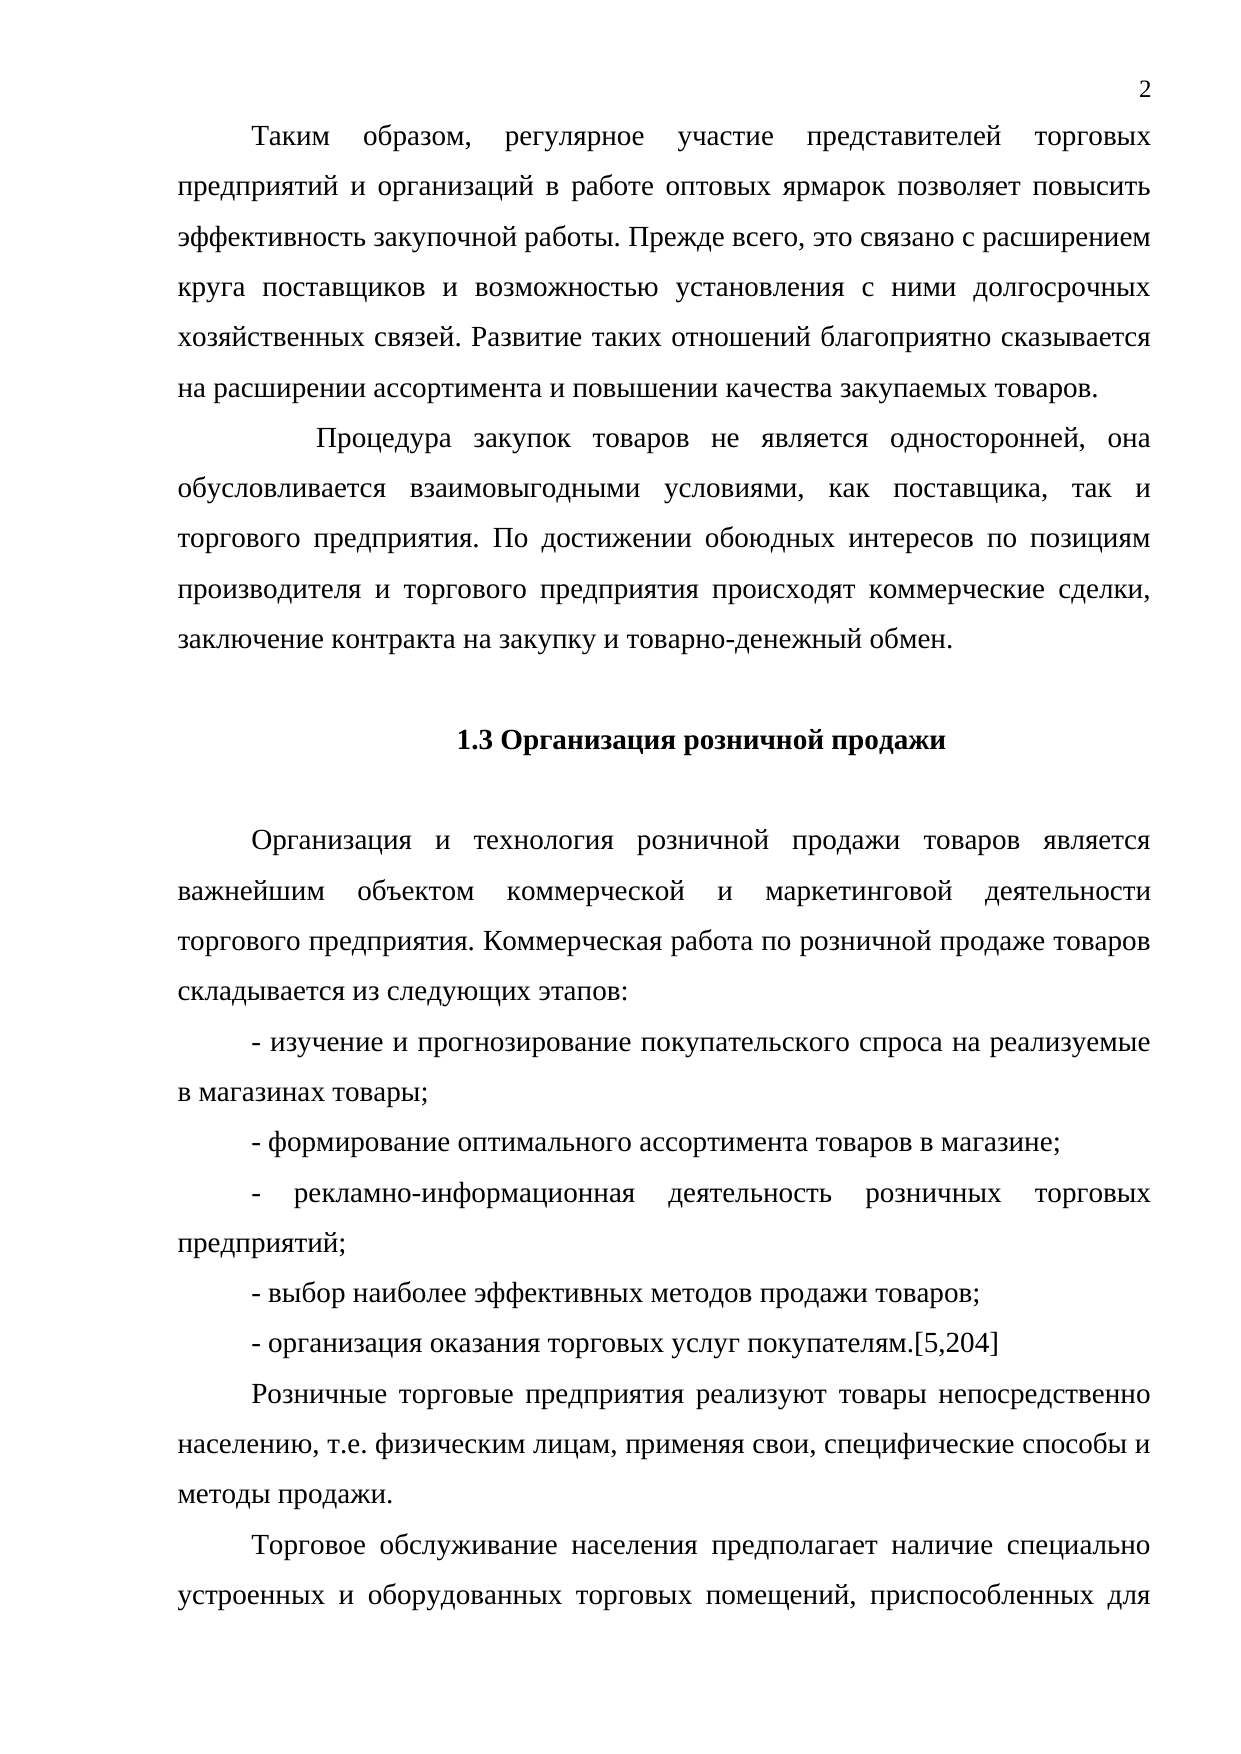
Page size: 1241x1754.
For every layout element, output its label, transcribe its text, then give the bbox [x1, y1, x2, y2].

text Организация и технология розничной продажи товаров является важнейшим объектом коммерческой и маркетинговой деятельности торгового предприятия. Коммерческая работа по розничной продаже товаров складывается из следующих этапов: [177, 822, 1152, 1007]
text - изучение и прогнозирование покупательского спроса на реализуемые в магазинах товары; [177, 1024, 1152, 1108]
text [177, 1527, 1152, 1611]
text Розничные торговые предприятия реализуют товары непосредственно населению, т.е. физическим лицам, применяя свои, специфические способы и методы продажи. [177, 1376, 1152, 1510]
text - формирование оптимального ассортимента товаров в магазине; [177, 1124, 1152, 1158]
text - выбор наиболее эффективных методов продажи товаров; [177, 1275, 1152, 1309]
text - организация оказания торговых услуг покупателям.[5,204] [177, 1326, 1152, 1359]
text Таким образом, регулярное участие представителей торговых предприятий и организаций в работе оптовых ярмарок позволяет повысить эффективность закупочной работы. Прежде всего, это связано с расширением круга поставщиков и возможностью установления с ними долгосрочных хозяйственных связей. Развитие таких отношений благоприятно сказывается на расширении ассортимента и повышении качества закупаемых товаров. [177, 118, 1152, 403]
text 1.3 Организация розничной продажи [177, 722, 1152, 755]
text - рекламно-информационная деятельность розничных торговых предприятий; [177, 1175, 1152, 1258]
text Процедура закупок товаров не является односторонней, она обусловливается взаимовыгодными условиями, как поставщика, так и торгового предприятия. По достижении обоюдных интересов по позициям производителя и торгового предприятия происходят коммерческие сделки, заключение контракта на закупку и товарно-денежный обмен. [177, 420, 1152, 655]
